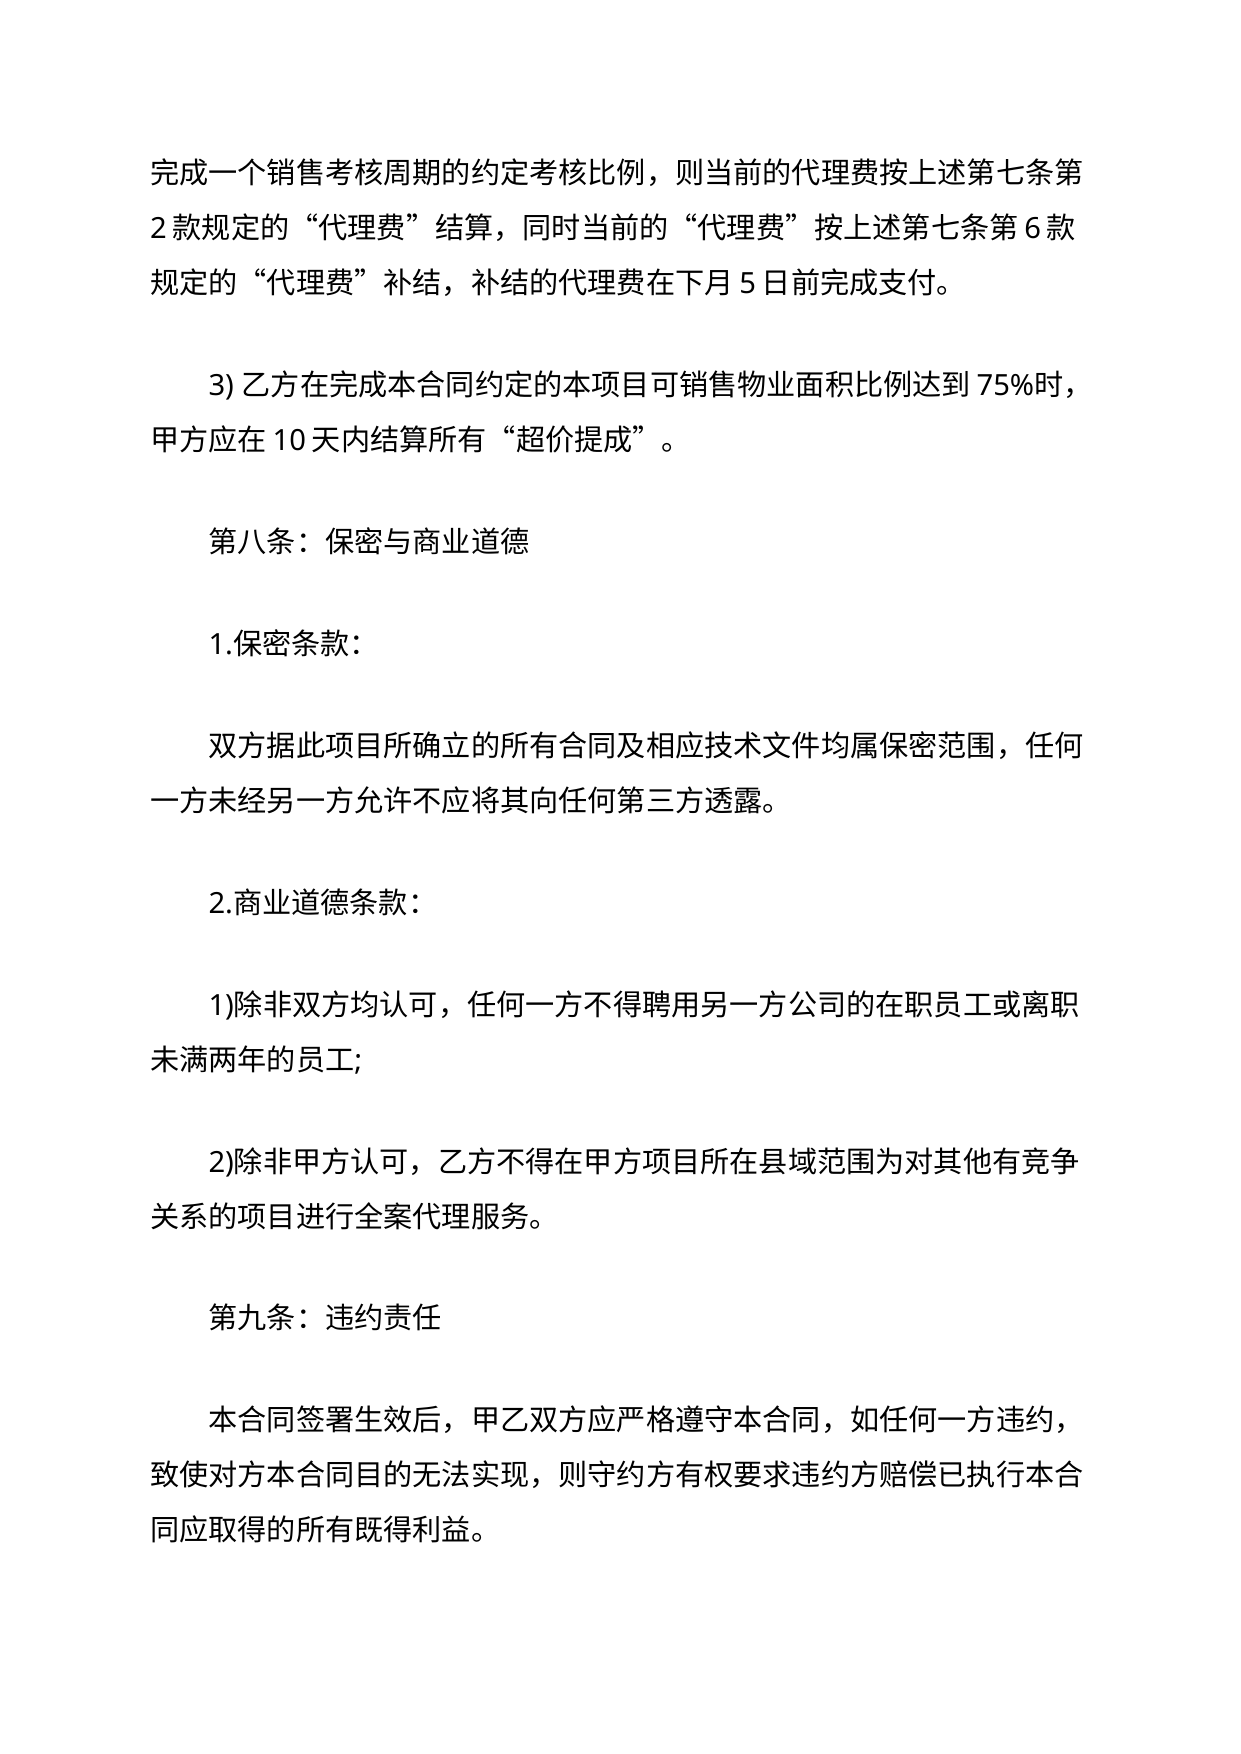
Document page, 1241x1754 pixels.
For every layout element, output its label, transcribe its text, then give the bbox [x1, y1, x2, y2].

text 双方据此项目所确立的所有合同及相应技术文件均属保密范围，任何一方未经另一方允许不应将其向任何第三方透露。 [150, 723, 1090, 820]
text 2.商业道德条款： [150, 879, 1090, 922]
text 本合同签署生效后，甲乙双方应严格遵守本合同，如任何一方违约，致使对方本合同目的无法实现，则守约方有权要求违约方赔偿已执行本合同应取得的所有既得利益。 [150, 1397, 1090, 1549]
text 3) 乙方在完成本合同约定的本项目可销售物业面积比例达到75%时，甲方应在10天内结算所有“超价提成”。 [150, 362, 1090, 459]
text 2)除非甲方认可，乙方不得在甲方项目所在县域范围为对其他有竞争关系的项目进行全案代理服务。 [150, 1138, 1090, 1236]
text 第九条：违约责任 [150, 1295, 1090, 1337]
text 1)除非双方均认可，任何一方不得聘用另一方公司的在职员工或离职未满两年的员工; [150, 981, 1090, 1079]
text 第八条：保密与商业道德 [150, 519, 1090, 561]
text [150, 150, 1090, 302]
text 1.保密条款： [150, 621, 1090, 663]
